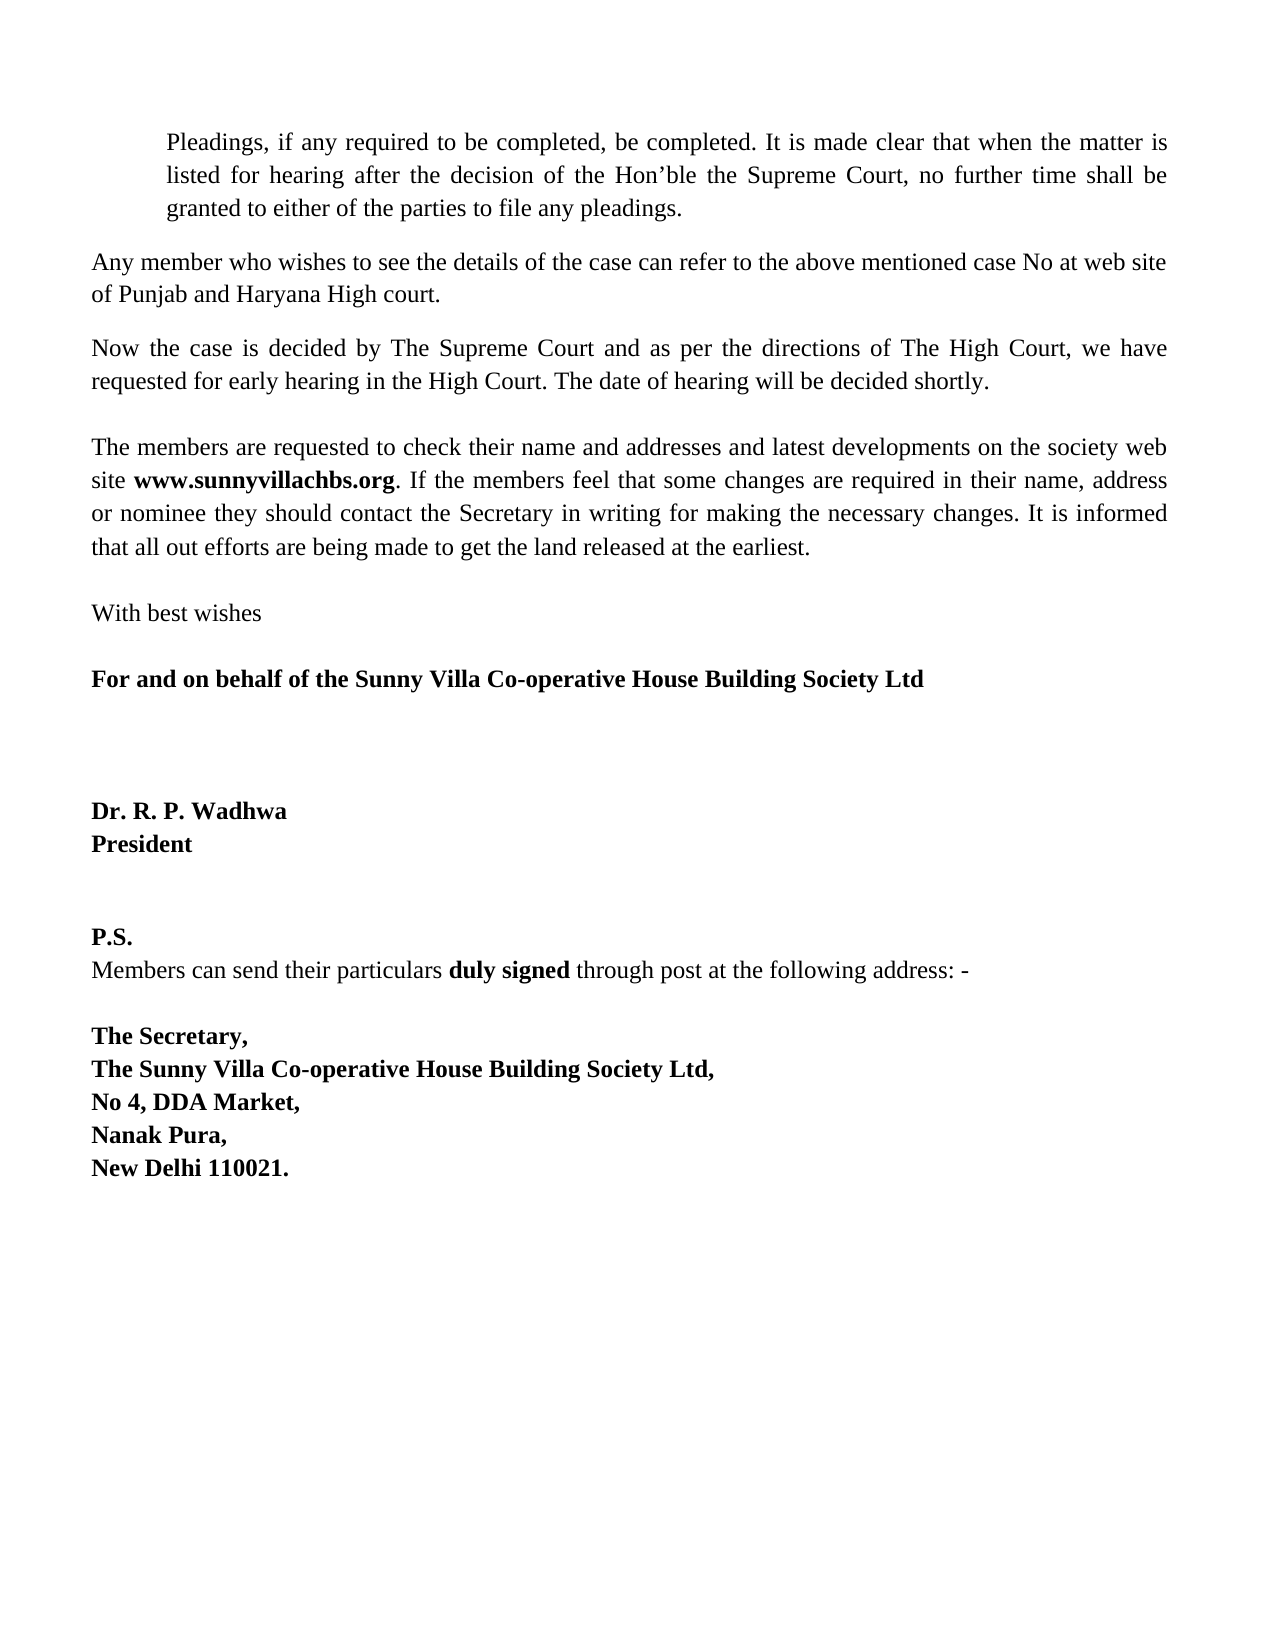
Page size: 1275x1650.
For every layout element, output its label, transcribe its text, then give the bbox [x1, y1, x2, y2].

text Members can send their particulars duly signed through post at the following address: - [91, 955, 1169, 984]
text No 4, DDA Market, [91, 1087, 1169, 1116]
text Nanak Pura, [91, 1120, 1169, 1149]
text Dr. R. P. Wadhwa [91, 796, 1169, 824]
text Now the case is decided by The Supreme Court and as per the directions of The High Court, we have requested for early hearing in the High Court. The date of hearing will be decided shortly. [91, 333, 1169, 395]
text The Sunny Villa Co-operative House Building Society Ltd, [91, 1054, 1169, 1083]
text The Secretary, [91, 1021, 1169, 1050]
text President [91, 829, 1169, 857]
text Pleadings, if any required to be completed, be completed. It is made clear that when the matter is listed for hearing after the decision of the Hon’ble the Supreme Court, no further time shall be granted to either of the parties to file any pleadings. [91, 127, 1169, 221]
text P.S. [91, 922, 1169, 951]
text New Delhi 110021. [91, 1153, 1169, 1182]
text The members are requested to check their name and addresses and latest developments on the society web site www.sunnyvillachbs.org. If the members feel that some changes are required in their name, address or nominee they should contact the Secretary in writing for making the necessary changes. It is informed that all out efforts are being made to get the land released at the earliest. [91, 432, 1169, 560]
text For and on behalf of the Sunny Villa Co-operative House Building Society Ltd [91, 664, 1169, 692]
text With best wishes [91, 598, 1169, 626]
text Any member who wishes to see the details of the case can refer to the above mentioned case No at web site of Punjab and Haryana High court. [91, 247, 1169, 308]
